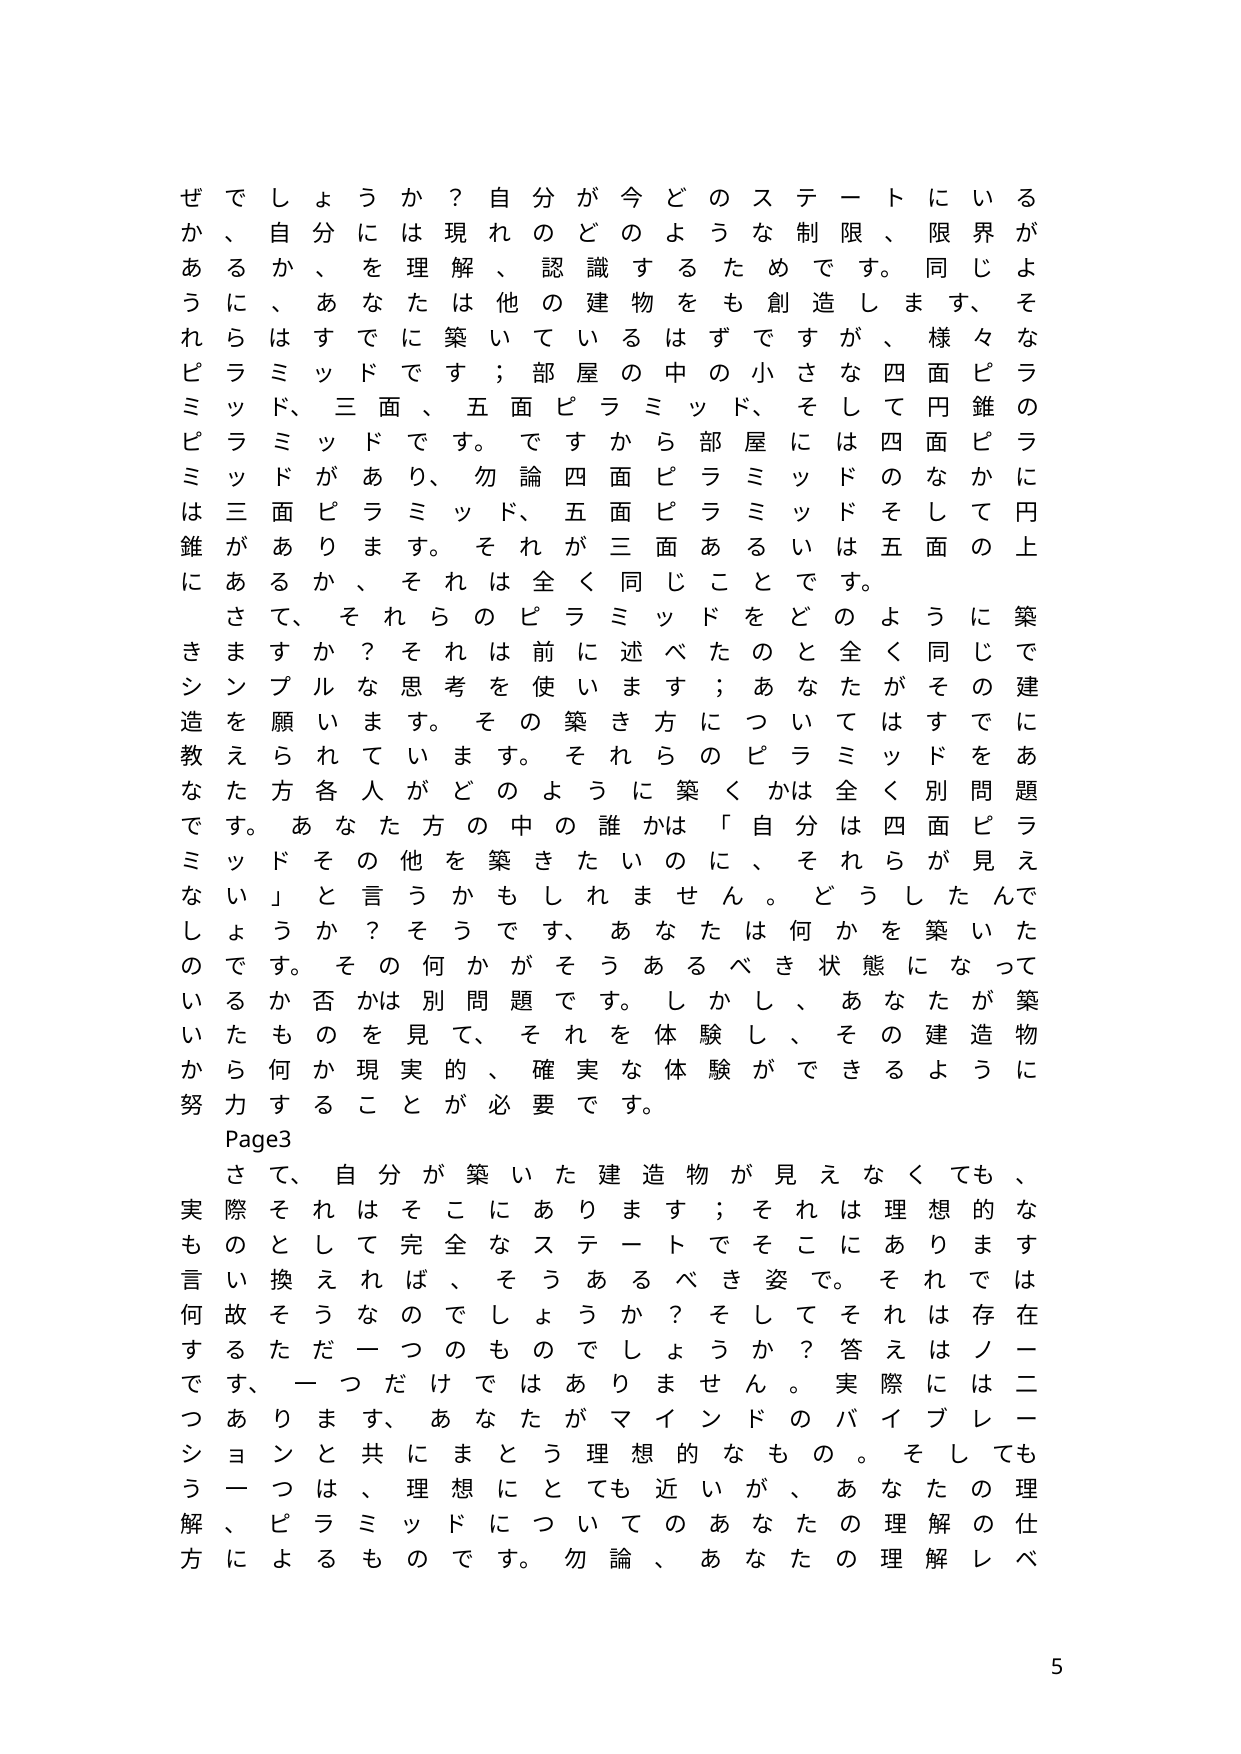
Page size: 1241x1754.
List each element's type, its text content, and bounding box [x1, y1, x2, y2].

text Page3 [181, 1121, 1060, 1156]
text さて、それらのピラミッドをどのように築きますか？それは前に述べたのと全く同じで、シンプルな思考を使います；あなたがその建造を願います。その築き方についてはすでに教えられています。それらのピラミッドをあなた方各人がどのように築くかは全く別問題です。あなた方の中の誰かは「自分は四面ピラミッドその他を築きたいのに、それらが見えない」と言うかもしれません。どうしたんでしょうか？そうです、あなたは何かを築いたのです。その何かがそうあるべき状態になっているか否かは別問題です。しかし、あなたが築いたものを見て、それを体験し、その建造物から何か現実的、確実な体験ができるように努力することが必要です。 [181, 598, 1060, 1121]
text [181, 1156, 1060, 1575]
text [181, 179, 1060, 598]
